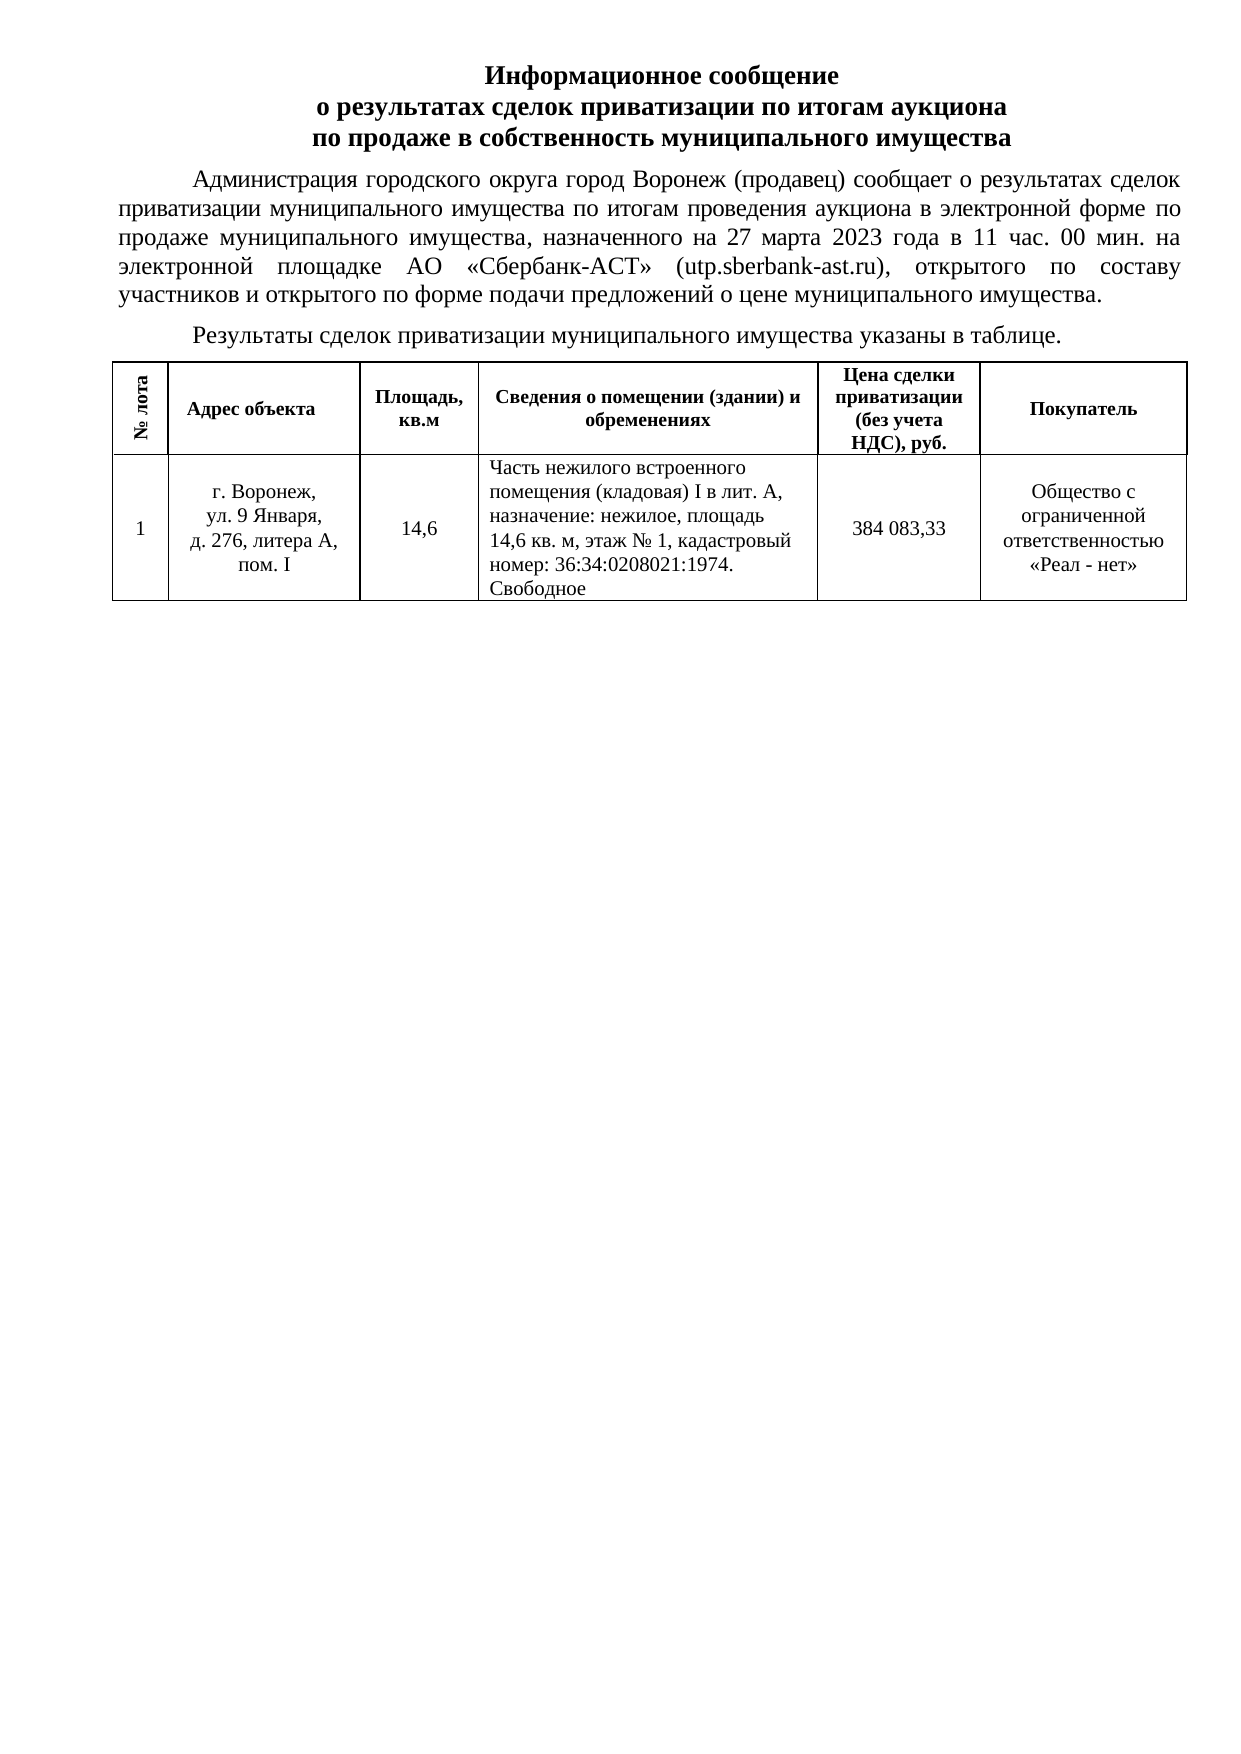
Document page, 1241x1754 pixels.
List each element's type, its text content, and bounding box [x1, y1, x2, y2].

table_header Адрес объекта [169, 363, 359, 454]
table_cell 14,6 [361, 455, 478, 600]
table_header Площадь, кв.м [361, 363, 478, 454]
table_header № лота [113, 363, 167, 454]
table_header Покупатель [981, 363, 1186, 454]
text Результаты сделок приватизации муниципального имущества указаны в таблице. [118, 320, 1181, 349]
title Информационное сообщение [118, 59, 1206, 90]
table_header Цена сделки приватизации (без учета НДС), руб. [819, 363, 979, 454]
table_cell Общество с ограниченной ответственностью «Реал - нет» [981, 455, 1186, 600]
table_cell Часть нежилого встроенного помещения (кладовая) I в лит. А, назначение: нежилое, площадь 14,6 кв. м, этаж № 1, кадастровый номер: 36:34:0208021:1974. Свободное [479, 455, 817, 600]
table_cell 1 [113, 455, 168, 600]
title по продаже в собственность муниципального имущества [118, 121, 1206, 152]
table_header Сведения о помещении (здании) и обременениях [479, 363, 817, 454]
title о результатах сделок приватизации по итогам аукциона [118, 90, 1206, 121]
table_cell г. Воронеж, ул. 9 Января, д. 276, литера А, пом. I [169, 455, 359, 600]
text Администрация городского округа город Воронеж (продавец) сообщает о результатах сделок приватизации муниципального имущества по итогам проведения аукциона в электронной форме по продаже муниципального имущества, назначенного на 27 марта 2023 года в 11 час. 00 мин. на электронной площадке АО «Сбербанк-АСТ» (utp.sberbank-ast.ru), открытого по составу участников и открытого по форме подачи предложений о цене муниципального имущества. [118, 164, 1181, 308]
table_cell 384 083,33 [818, 455, 980, 600]
